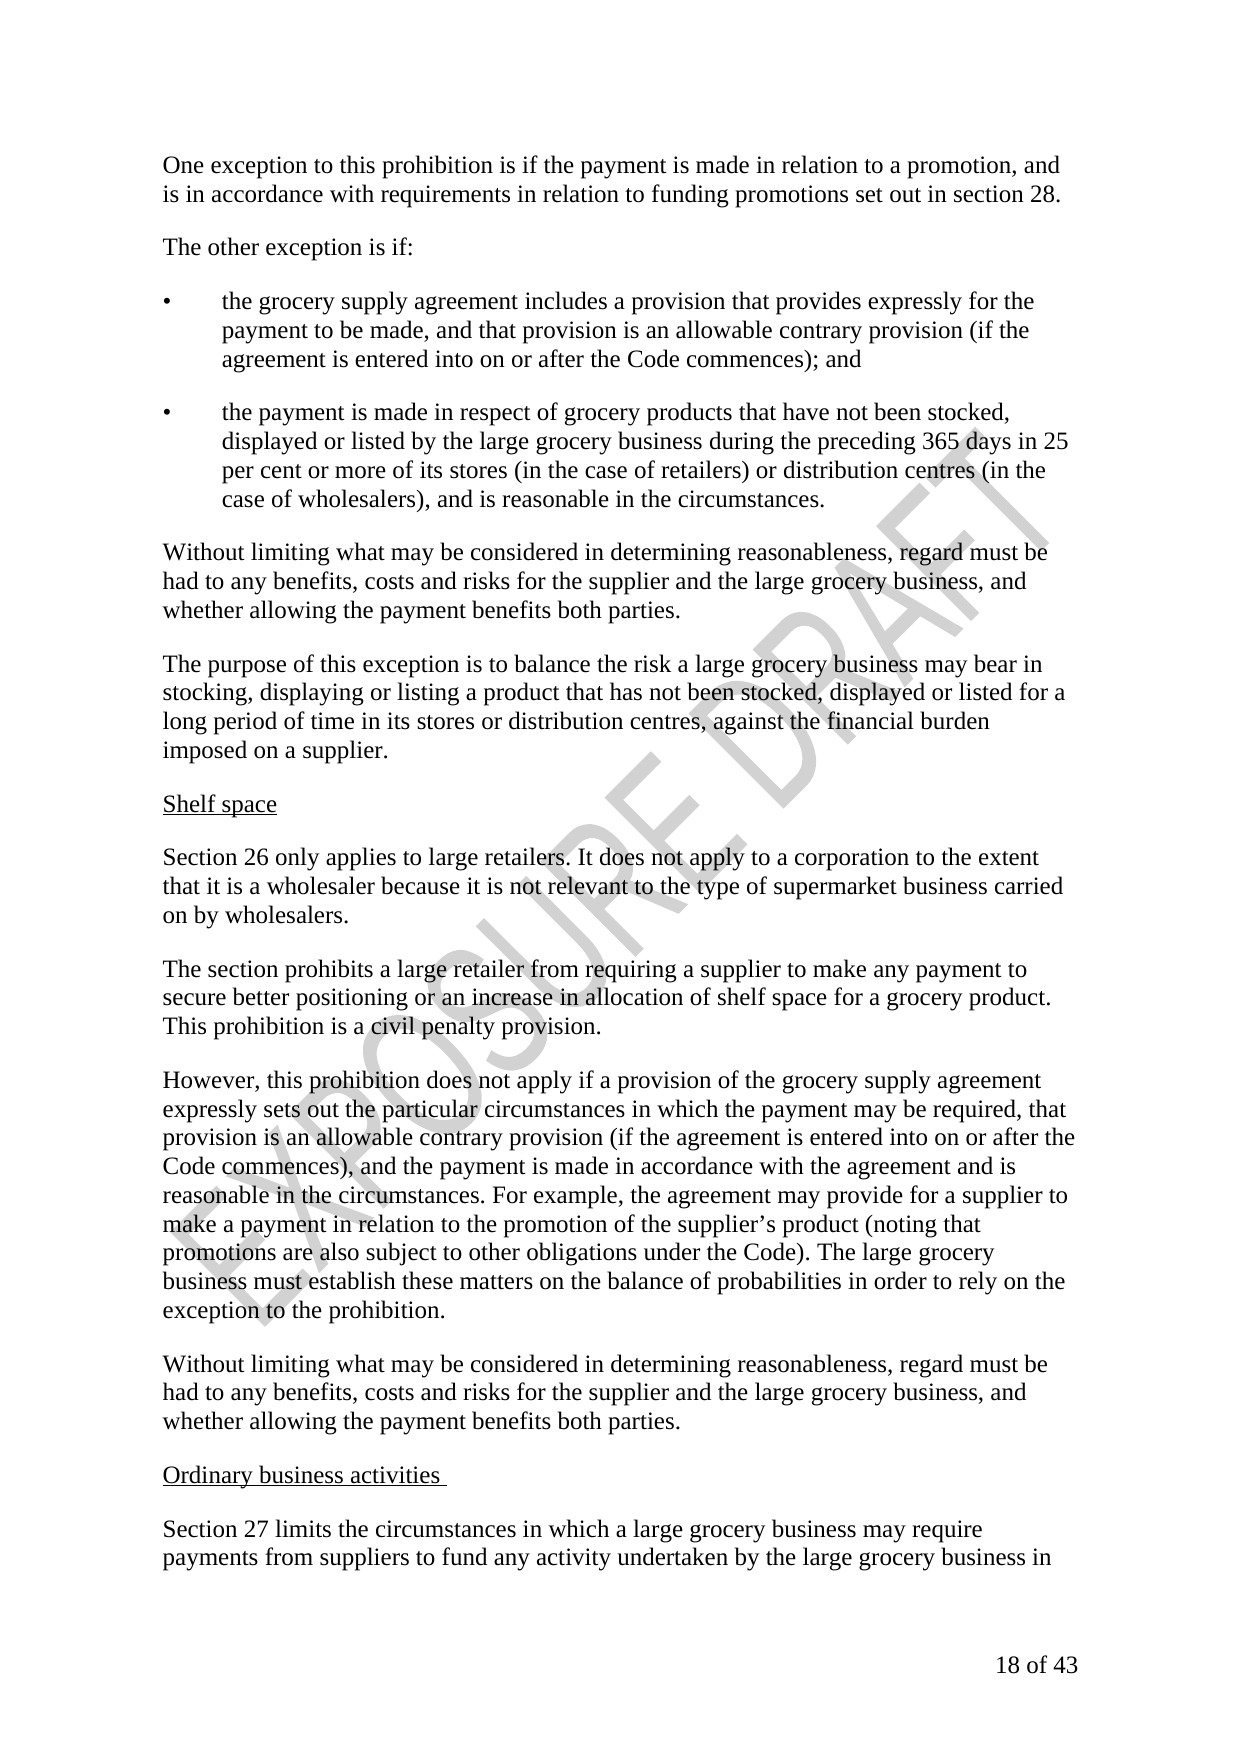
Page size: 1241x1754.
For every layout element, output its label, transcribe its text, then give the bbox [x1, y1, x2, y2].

text The purpose of this exception is to balance the risk a large grocery business may bear in stocking, displaying or listing a product that has not been stocked, displayed or listed for a long period of time in its stores or distribution centres, against the financial burden imposed on a supplier. [162, 649, 1078, 764]
text Without limiting what may be considered in determining reasonableness, regard must be had to any benefits, costs and risks for the supplier and the large grocery business, and whether allowing the payment benefits both parties. [162, 1349, 1078, 1435]
text Ordinary business activities [162, 1460, 1078, 1489]
text However, this prohibition does not apply if a provision of the grocery supply agreement expressly sets out the particular circumstances in which the payment may be required, that provision is an allowable contrary provision (if the agreement is entered into on or after the Code commences), and the payment is made in accordance with the agreement and is reasonable in the circumstances. For example, the agreement may provide for a supplier to make a payment in relation to the promotion of the supplier’s product (noting that promotions are also subject to other obligations under the Code). The large grocery business must establish these matters on the balance of probabilities in order to rely on the exception to the prohibition. [162, 1065, 1078, 1324]
text Section 26 only applies to large retailers. It does not apply to a corporation to the extent that it is a wholesaler because it is not relevant to the type of supermarket business carried on by wholesalers. [162, 842, 1078, 929]
text Without limiting what may be considered in determining reasonableness, regard must be had to any benefits, costs and risks for the supplier and the large grocery business, and whether allowing the payment benefits both parties. [162, 537, 1078, 624]
text One exception to this prohibition is if the payment is made in relation to a promotion, and is in accordance with requirements in relation to funding promotions set out in section 28. [162, 150, 1078, 207]
text the payment is made in respect of grocery products that have not been stocked, displayed or listed by the large grocery business during the preceding 365 days in 25 per cent or more of its stores (in the case of retailers) or distribution centres (in the case of wholesalers), and is reasonable in the circumstances. [162, 397, 1078, 512]
text the grocery supply agreement includes a provision that provides expressly for the payment to be made, and that provision is an allowable contrary provision (if the agreement is entered into on or after the Code commences); and [162, 286, 1078, 372]
text The section prohibits a large retailer from requiring a supplier to make any payment to secure better positioning or an increase in allocation of shelf space for a grocery product. This prohibition is a civil penalty provision. [162, 954, 1078, 1040]
text Shelf space [162, 789, 1078, 817]
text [162, 1514, 1078, 1571]
text The other exception is if: [162, 232, 1078, 261]
